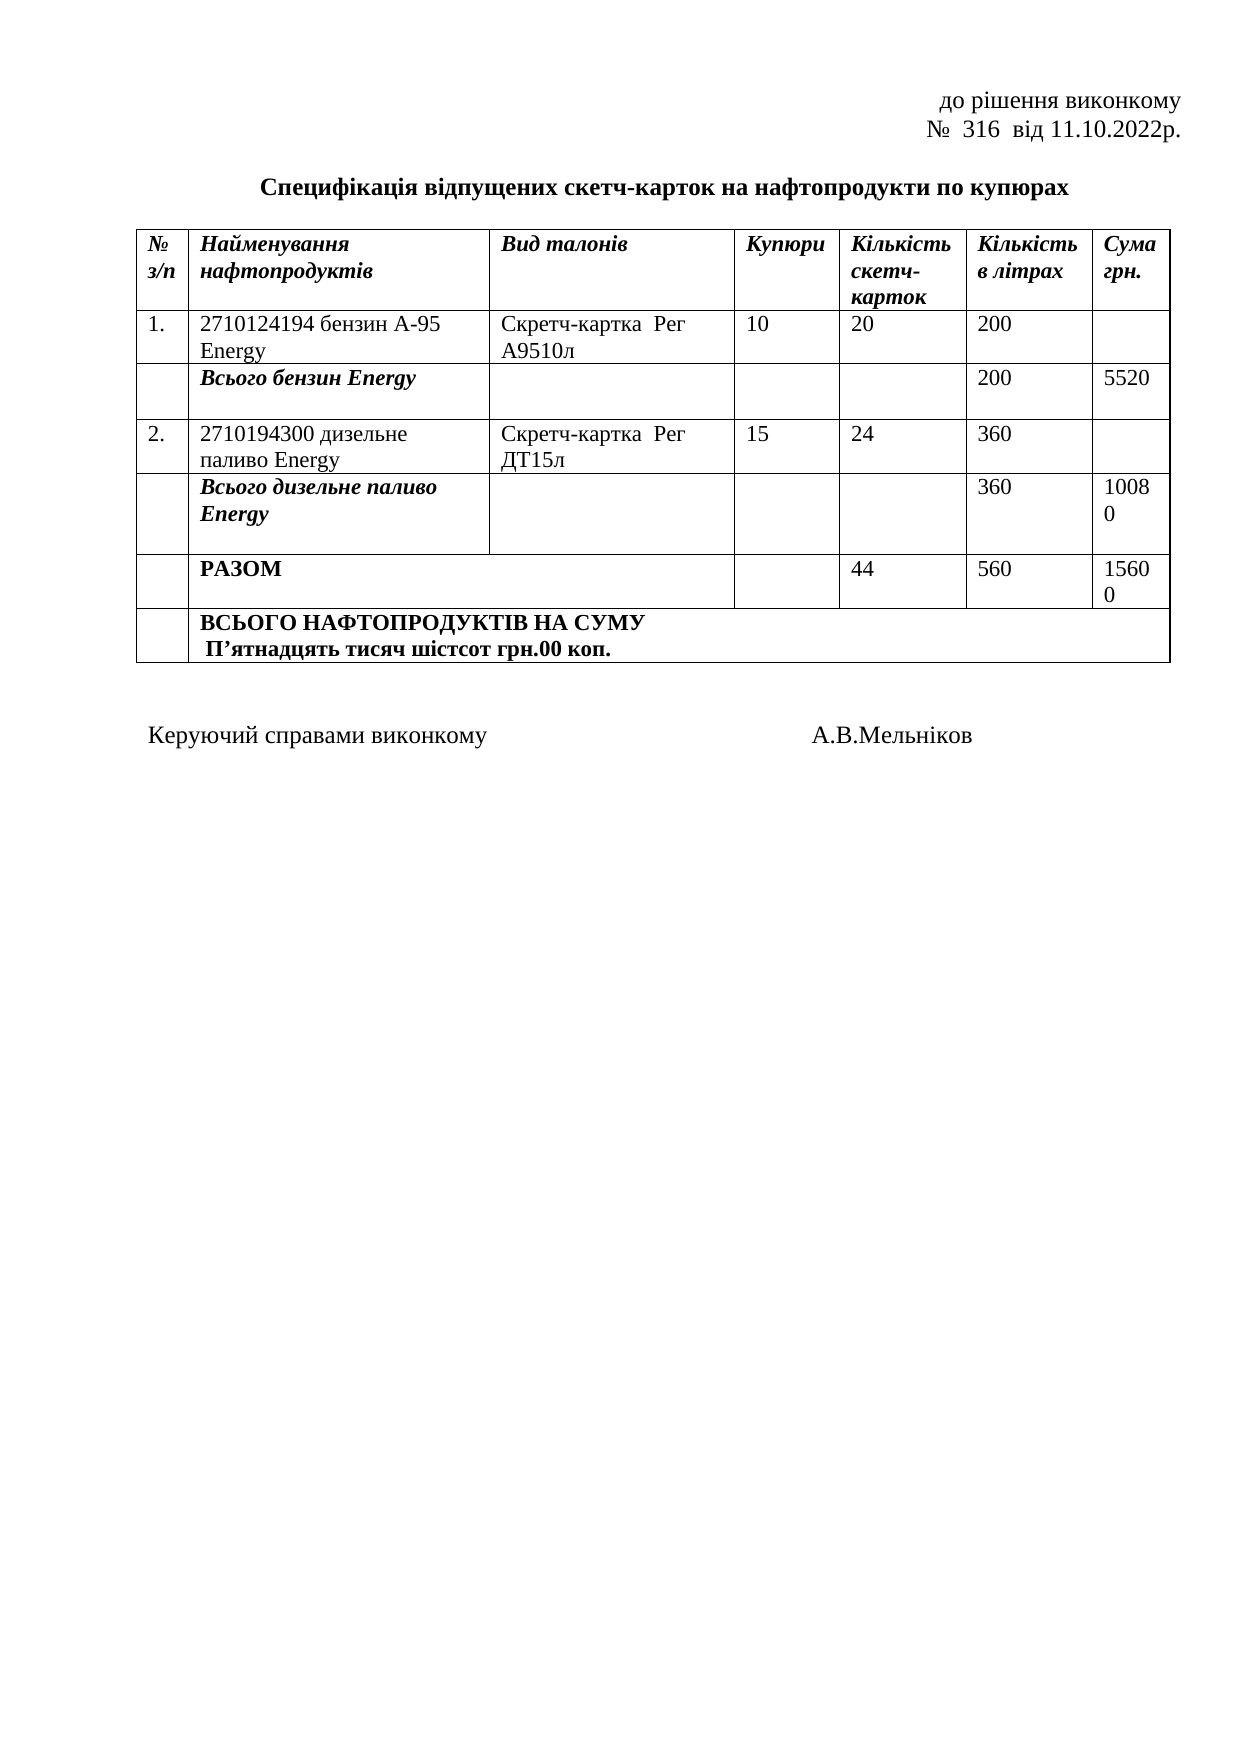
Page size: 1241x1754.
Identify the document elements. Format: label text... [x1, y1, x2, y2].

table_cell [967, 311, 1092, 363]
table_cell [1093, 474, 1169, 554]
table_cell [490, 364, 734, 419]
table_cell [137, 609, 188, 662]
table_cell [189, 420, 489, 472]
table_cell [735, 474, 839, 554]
text до рішення виконкому [148, 86, 1181, 114]
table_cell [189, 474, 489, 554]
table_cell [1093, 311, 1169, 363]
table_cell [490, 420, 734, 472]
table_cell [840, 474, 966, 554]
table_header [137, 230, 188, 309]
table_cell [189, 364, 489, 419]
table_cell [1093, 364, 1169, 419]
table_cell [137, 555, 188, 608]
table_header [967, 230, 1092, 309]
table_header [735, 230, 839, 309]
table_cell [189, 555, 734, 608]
text Специфікація відпущених скетч-карток на нафтопродукти по купюрах [148, 172, 1181, 201]
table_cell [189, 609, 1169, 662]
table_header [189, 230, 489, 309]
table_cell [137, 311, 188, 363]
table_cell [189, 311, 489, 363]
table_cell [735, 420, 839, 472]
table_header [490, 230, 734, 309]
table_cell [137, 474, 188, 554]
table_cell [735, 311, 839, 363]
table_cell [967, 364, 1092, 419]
text № 316 від 11.10.2022р. [148, 114, 1181, 143]
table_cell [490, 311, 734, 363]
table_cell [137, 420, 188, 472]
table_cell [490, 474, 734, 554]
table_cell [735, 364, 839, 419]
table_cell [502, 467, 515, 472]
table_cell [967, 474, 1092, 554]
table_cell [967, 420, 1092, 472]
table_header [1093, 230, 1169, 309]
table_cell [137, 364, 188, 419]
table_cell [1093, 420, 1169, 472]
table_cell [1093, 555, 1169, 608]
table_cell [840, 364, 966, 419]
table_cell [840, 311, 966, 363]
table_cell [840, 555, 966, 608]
text Керуючий справами виконкому А.В.Мельніков [148, 720, 1181, 749]
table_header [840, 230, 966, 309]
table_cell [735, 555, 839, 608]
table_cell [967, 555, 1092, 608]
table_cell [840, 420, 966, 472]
